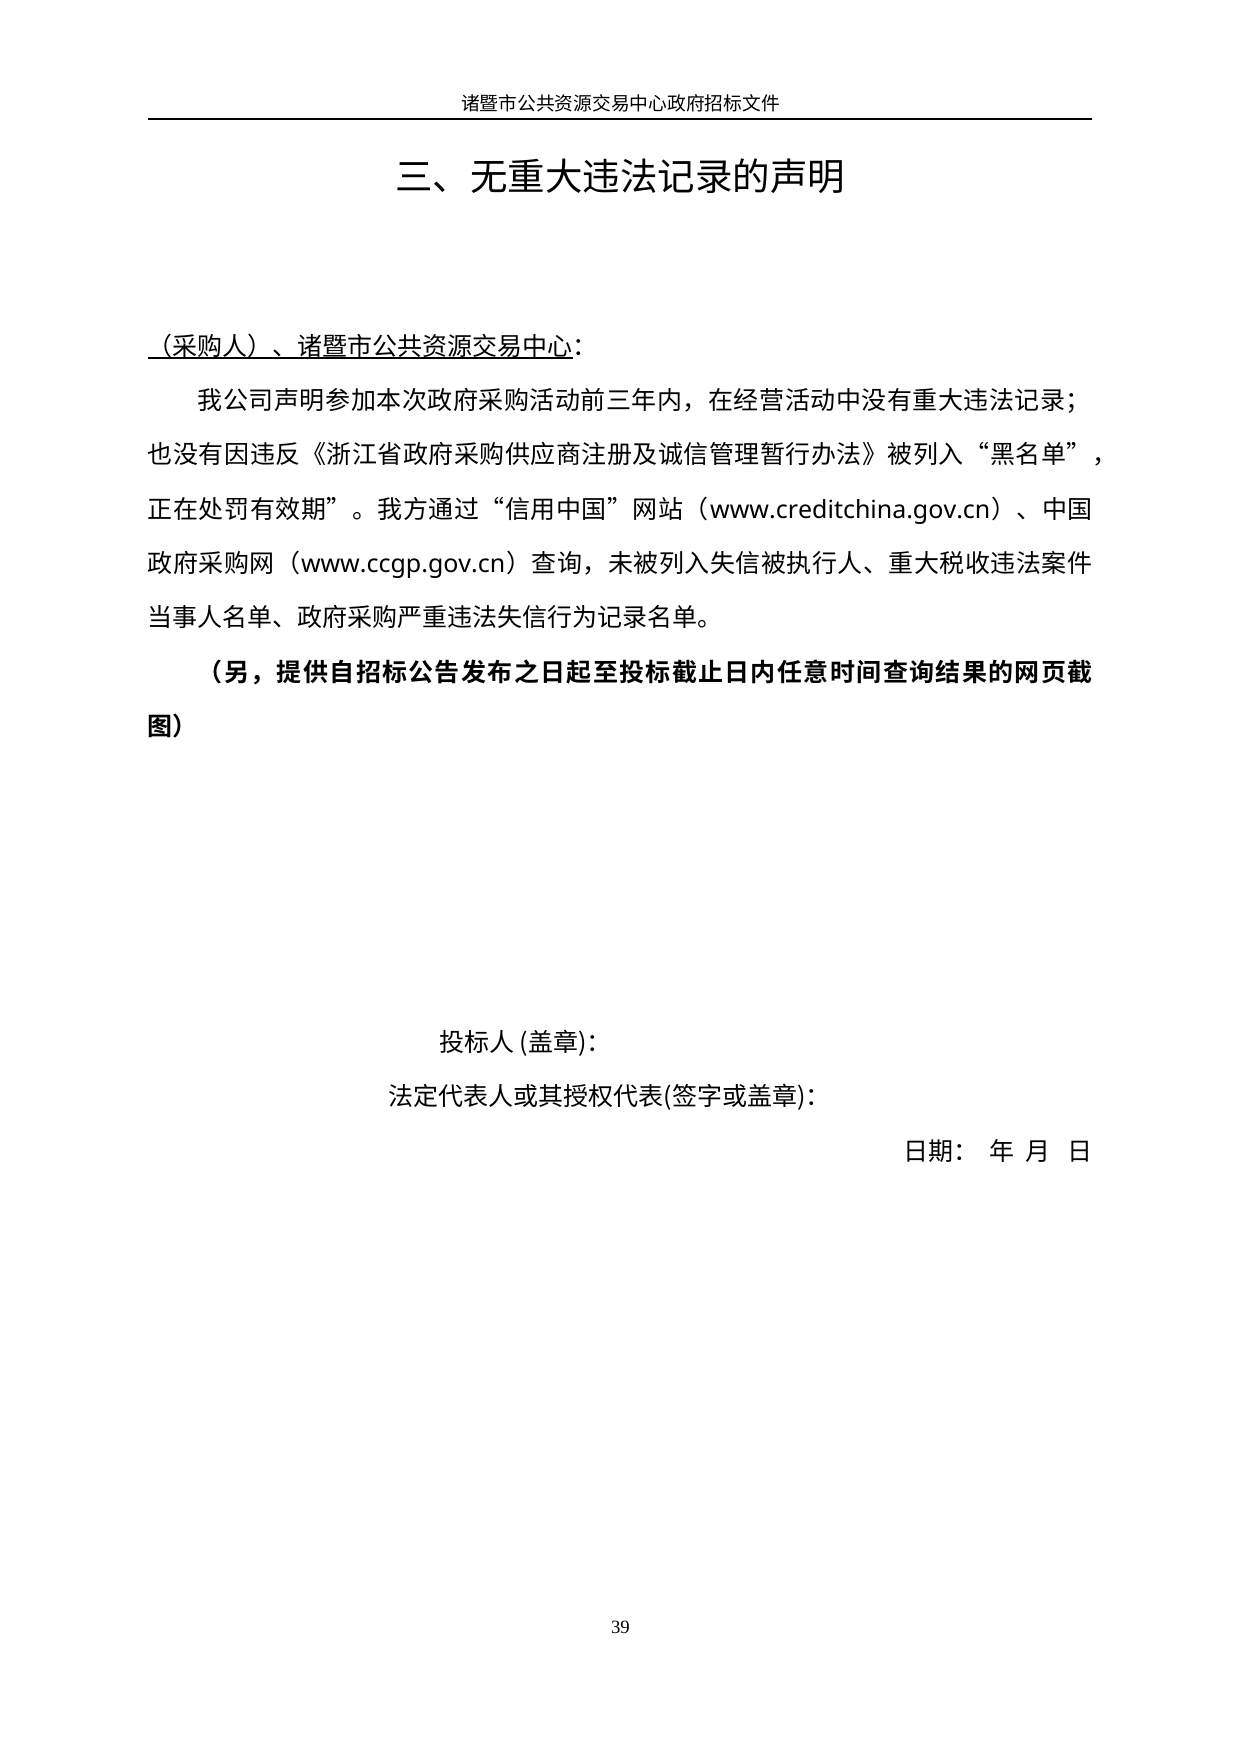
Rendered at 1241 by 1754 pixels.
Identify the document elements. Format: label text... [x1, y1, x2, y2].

text 日期： 年 月 日 [148, 1131, 1092, 1167]
text 投标人 (盖章)： [148, 1022, 1092, 1059]
text （采购人）、诸暨市公共资源交易中心： [148, 326, 1092, 362]
text 法定代表人或其授权代表(签字或盖章)： [148, 1077, 1092, 1113]
text 我公司声明参加本次政府采购活动前三年内，在经营活动中没有重大违法记录；也没有因违反《浙江省政府采购供应商注册及诚信管理暂行办法》被列入“黑名单”，正在处罚有效期”。我方通过“信用中国”网站（www.creditchina.gov.cn）、中国政府采购网（www.ccgp.gov.cn）查询，未被列入失信被执行人、重大税收违法案件当事人名单、政府采购严重违法失信行为记录名单。 [148, 380, 1092, 634]
text 三、无重大违法记录的声明 [148, 142, 1092, 207]
text （另，提供自招标公告发布之日起至投标截止日内任意时间查询结果的网页截图） [148, 652, 1092, 743]
